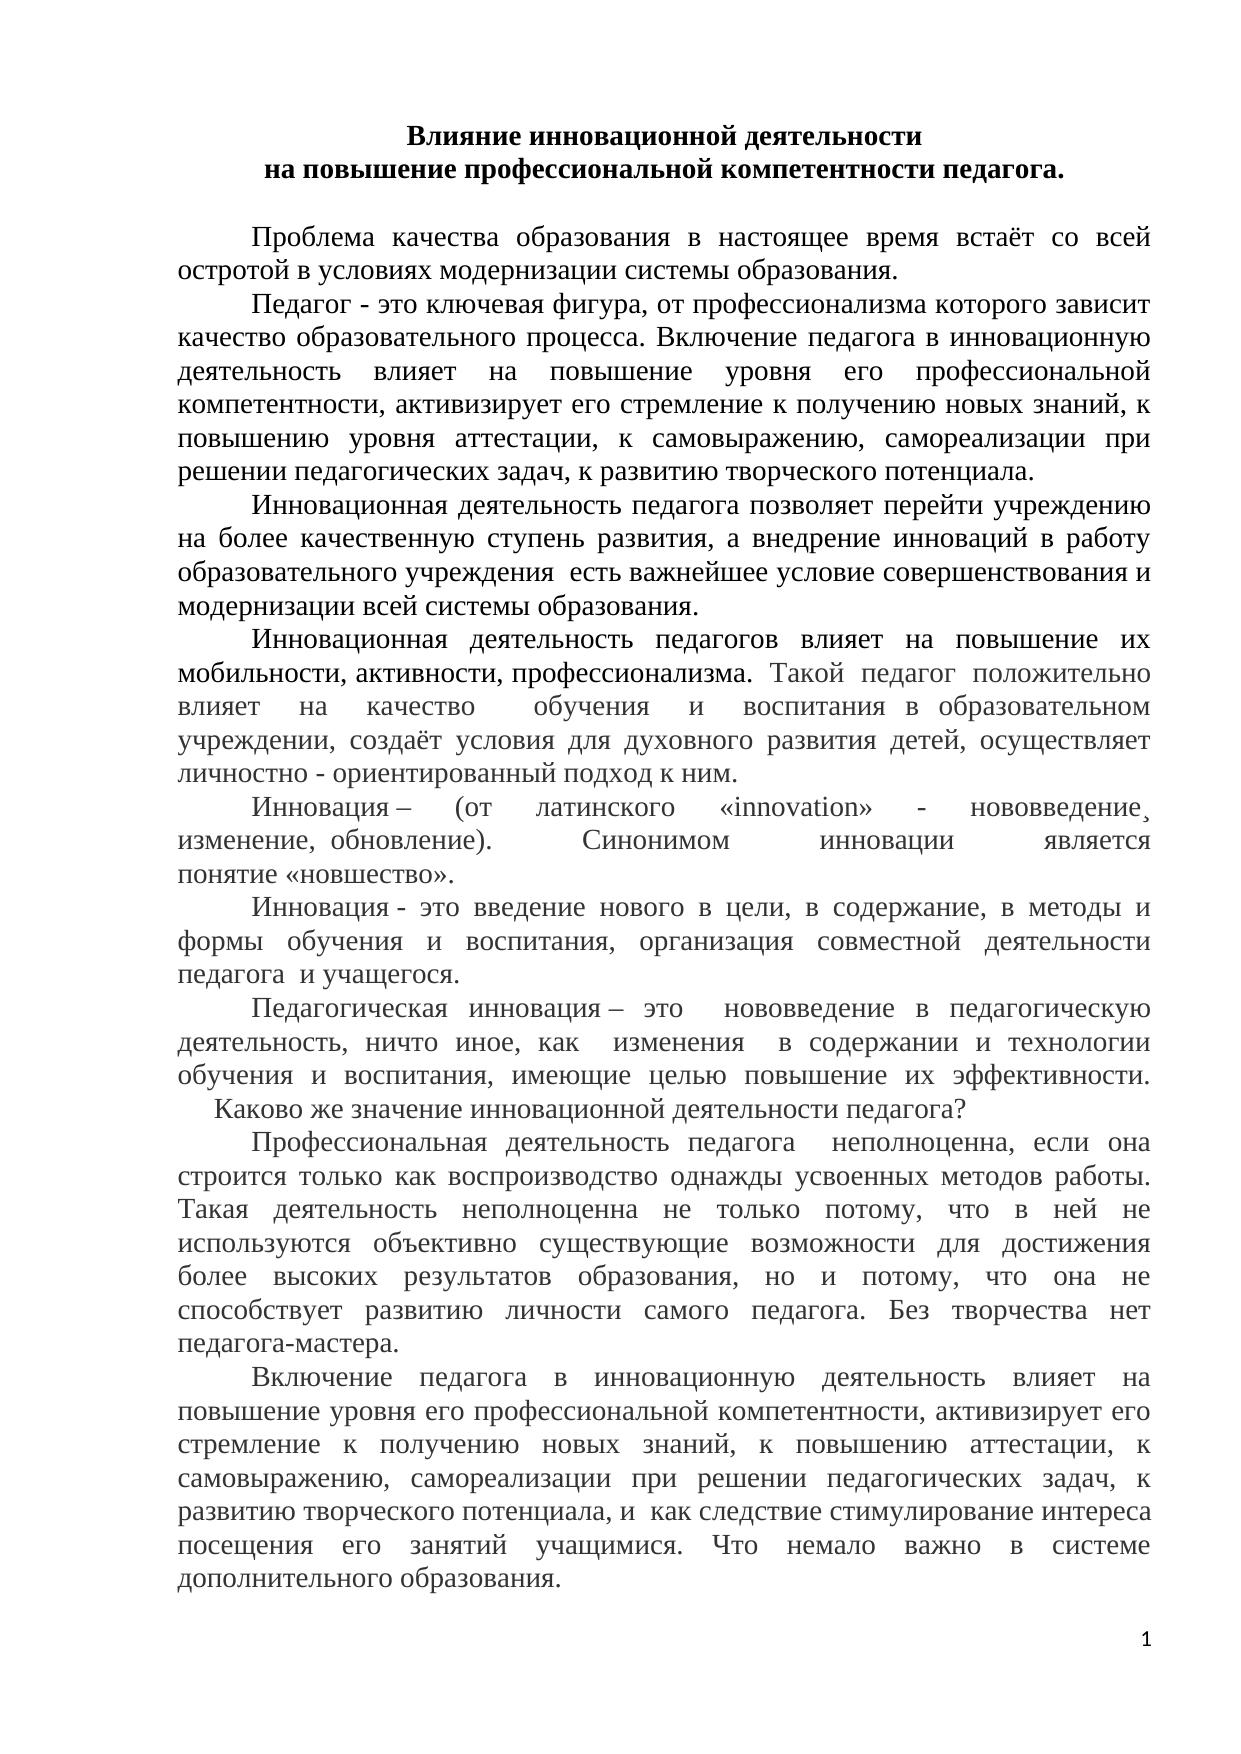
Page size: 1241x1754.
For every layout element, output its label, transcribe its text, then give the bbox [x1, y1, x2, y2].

text Педагог - это ключевая фигура, от профессионализма которого зависит качество образовательного процесса. Включение педагога в инновационную деятельность влияет на повышение уровня его профессиональной компетентности, активизирует его стремление к получению новых знаний, к повышению уровня аттестации, к самовыражению, самореализации при решении педагогических задач, к развитию творческого потенциала. [177, 286, 1152, 487]
text Влияние инновационной деятельности [177, 118, 1152, 152]
text Инновация - это введение нового в цели, в содержание, в методы и формы обучения и воспитания, организация совместной деятельности педагога и учащегося. [177, 889, 1152, 990]
text Включение педагога в инновационную деятельность влияет на повышение уровня его профессиональной компетентности, активизирует его стремление к получению новых знаний, к повышению аттестации, к самовыражению, самореализации при решении педагогических задач, к развитию творческого потенциала, и как следствие стимулирование интереса посещения его занятий учащимися. Что немало важно в системе дополнительного образования. [177, 1359, 1152, 1594]
text Инновационная деятельность педагога позволяет перейти учреждению на более качественную ступень развития, а внедрение инноваций в работу образовательного учреждения есть важнейшее условие совершенствования и модернизации всей системы образования. [177, 487, 1152, 621]
text на повышение профессиональной компетентности педагога. [177, 152, 1152, 185]
text Проблема качества образования в настоящее время встаёт со всей остротой в условиях модернизации системы образования. [177, 219, 1152, 286]
text Педагогическая инновация – это нововведение в педагогическую деятельность, ничто иное, как изменения в содержании и технологии обучения и воспитания, имеющие целью повышение их эффективности. Каково же значение инновационной деятельности педагога? [177, 990, 1152, 1124]
text Инновационная деятельность педагогов влияет на повышение их мобильности, активности, профессионализма. Такой педагог положительно влияет на качество обучения и воспитания в образовательном учреждении, создаёт условия для духовного развития детей, осуществляет личностно - ориентированный подход к ним. [177, 621, 1152, 789]
text Инновация – (от латинского «innovation» - нововведение¸ изменение, обновление). Синонимом инновации является понятие «новшество». [177, 789, 1152, 889]
text Профессиональная деятельность педагога неполноценна, если она строится только как воспроизводство однажды усвоенных методов работы. Такая деятельность неполноценна не только потому, что в ней не используются объективно существующие возможности для достижения более высоких результатов образования, но и потому, что она не способствует развитию личности самого педагога. Без творчества нет педагога-мастера. [177, 1124, 1152, 1359]
